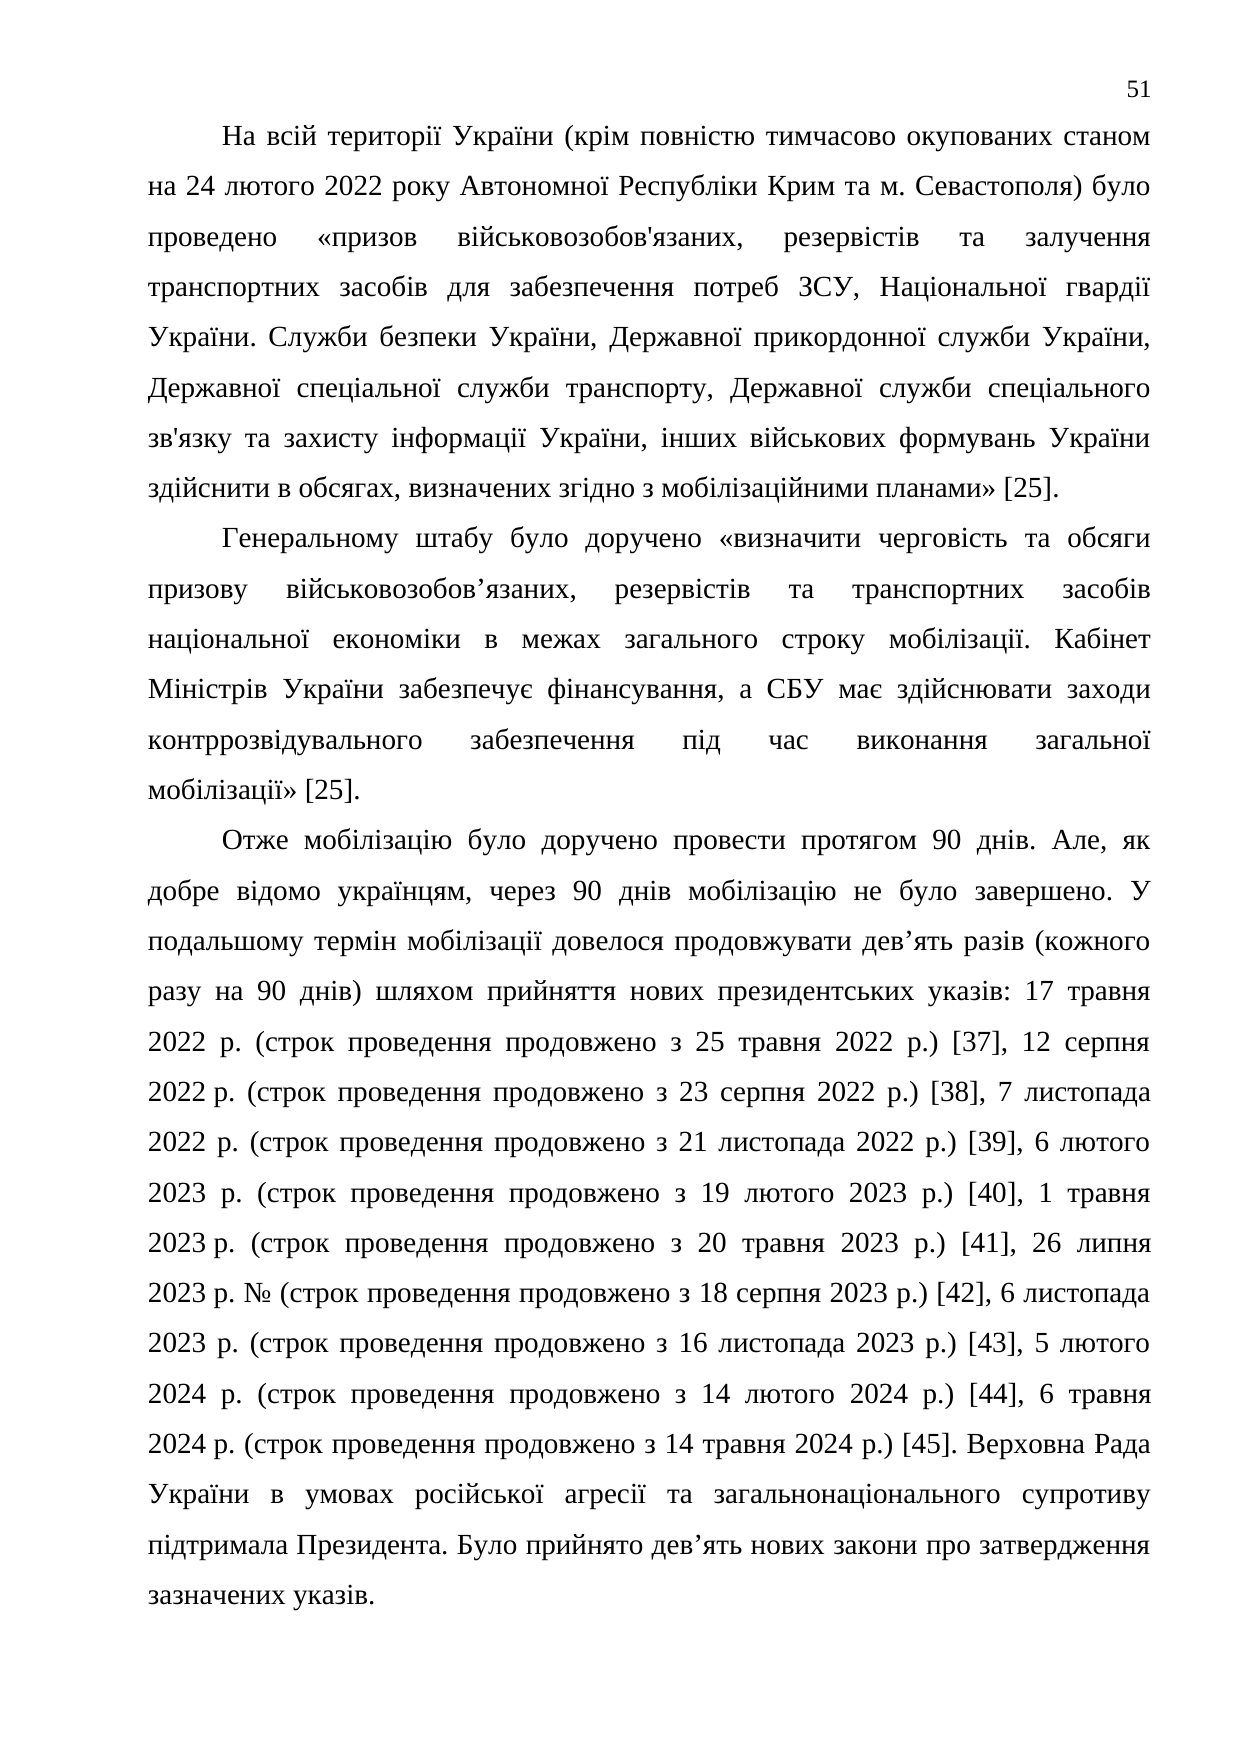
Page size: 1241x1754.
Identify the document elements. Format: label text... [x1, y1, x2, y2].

text Отже мобілізацію було доручено провести протягом 90 днів. Але, як добре відомо українцям, через 90 днів мобілізацію не було завершено. У подальшому термін мобілізації довелося продовжувати дев’ять разів (кожного разу на 90 днів) шляхом прийняття нових президентських указів: 17 травня 2022 р. (строк проведення продовжено з 25 травня 2022 р.) [37], 12 серпня 2022 р. (строк проведення продовжено з 23 серпня 2022 р.) [38], 7 листопада 2022 р. (строк проведення продовжено з 21 листопада 2022 р.) [39], 6 лютого 2023 р. (строк проведення продовжено з 19 лютого 2023 р.) [40], 1 травня 2023 р. (строк проведення продовжено з 20 травня 2023 р.) [41], 26 липня 2023 р. № (строк проведення продовжено з 18 серпня 2023 р.) [42], 6 листопада 2023 р. (строк проведення продовжено з 16 листопада 2023 р.) [43], 5 лютого 2024 р. (строк проведення продовжено з 14 лютого 2024 р.) [44], 6 травня 2024 р. (строк проведення продовжено з 14 травня 2024 р.) [45]. Верховна Рада України в умовах російської агресії та загальнонаціонального супротиву підтримала Президента. Було прийнято дев’ять нових закони про затвердження зазначених указів. [148, 822, 1152, 1611]
text Генеральному штабу було доручено «визначити черговість та обсяги призову військовозобов’язаних, резервістів та транспортних засобів національної економіки в межах загального строку мобілізації. Кабінет Міністрів України забезпечує фінансування, а СБУ має здійснювати заходи контррозвідувального забезпечення під час виконання загальної мобілізації» [25]. [148, 521, 1152, 806]
text На всій території України (крім повністю тимчасово окупованих станом на 24 лютого 2022 року Автономної Республіки Крим та м. Севастополя) було проведено «призов військовозобов'язаних, резервістів та залучення транспортних засобів для забезпечення потреб ЗСУ, Національної гвардії України. Служби безпеки України, Державної прикордонної служби України, Державної спеціальної служби транспорту, Державної служби спеціального зв'язку та захисту інформації України, інших військових формувань України здійснити в обсягах, визначених згідно з мобілізаційними планами» [25]. [148, 118, 1152, 504]
